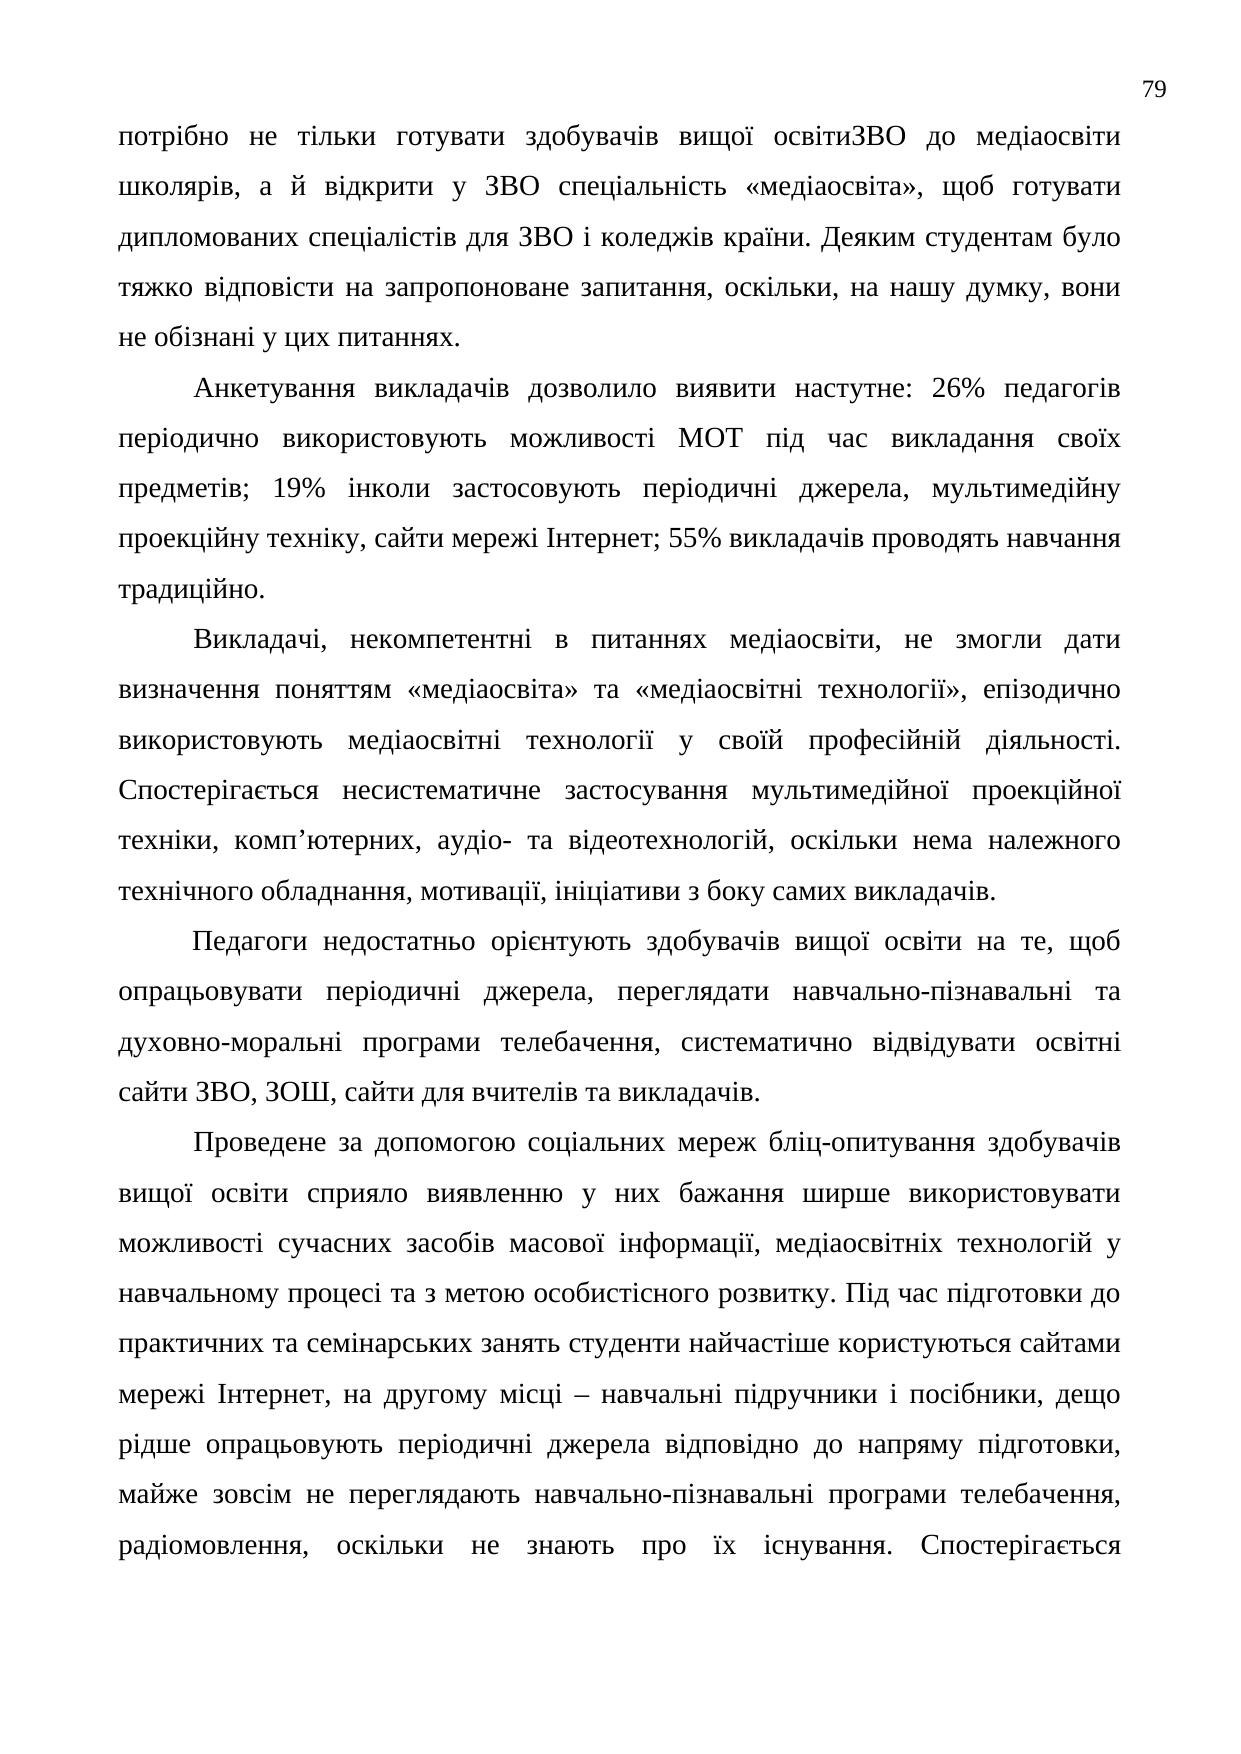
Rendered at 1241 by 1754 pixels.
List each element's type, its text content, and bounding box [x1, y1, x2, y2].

text Викладачі, некомпетентні в питаннях медіаосвіти, не змогли дати визначення поняттям «медіаосвіта» та «медіаосвітні технології», епізодично використовують медіаосвітні технології у своїй професійній діяльності. Спостерігається несистематичне застосування мультимедійної проекційної техніки, комп’ютерних, аудіо- та відеотехнологій, оскільки нема належного технічного обладнання, мотивації, ініціативи з боку самих викладачів. [118, 621, 1122, 906]
text Анкетування викладачів дозволило виявити настутне: 26% педагогів періодично використовують можливості МОТ під час викладання своїх предметів; 19% інколи застосовують періодичні джерела, мультимедійну проекційну техніку, сайти мережі Інтернет; 55% викладачів проводять навчання традиційно. [118, 370, 1122, 604]
text Педагоги недостатньо орієнтують здобувачів вищої освіти на те, щоб опрацьовувати періодичні джерела, переглядати навчально-пізнавальні та духовно-моральні програми телебачення, систематично відвідувати освітні сайти ЗВО, ЗОШ, сайти для вчителів та викладачів. [118, 923, 1122, 1108]
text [118, 118, 1122, 353]
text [118, 1124, 1122, 1560]
